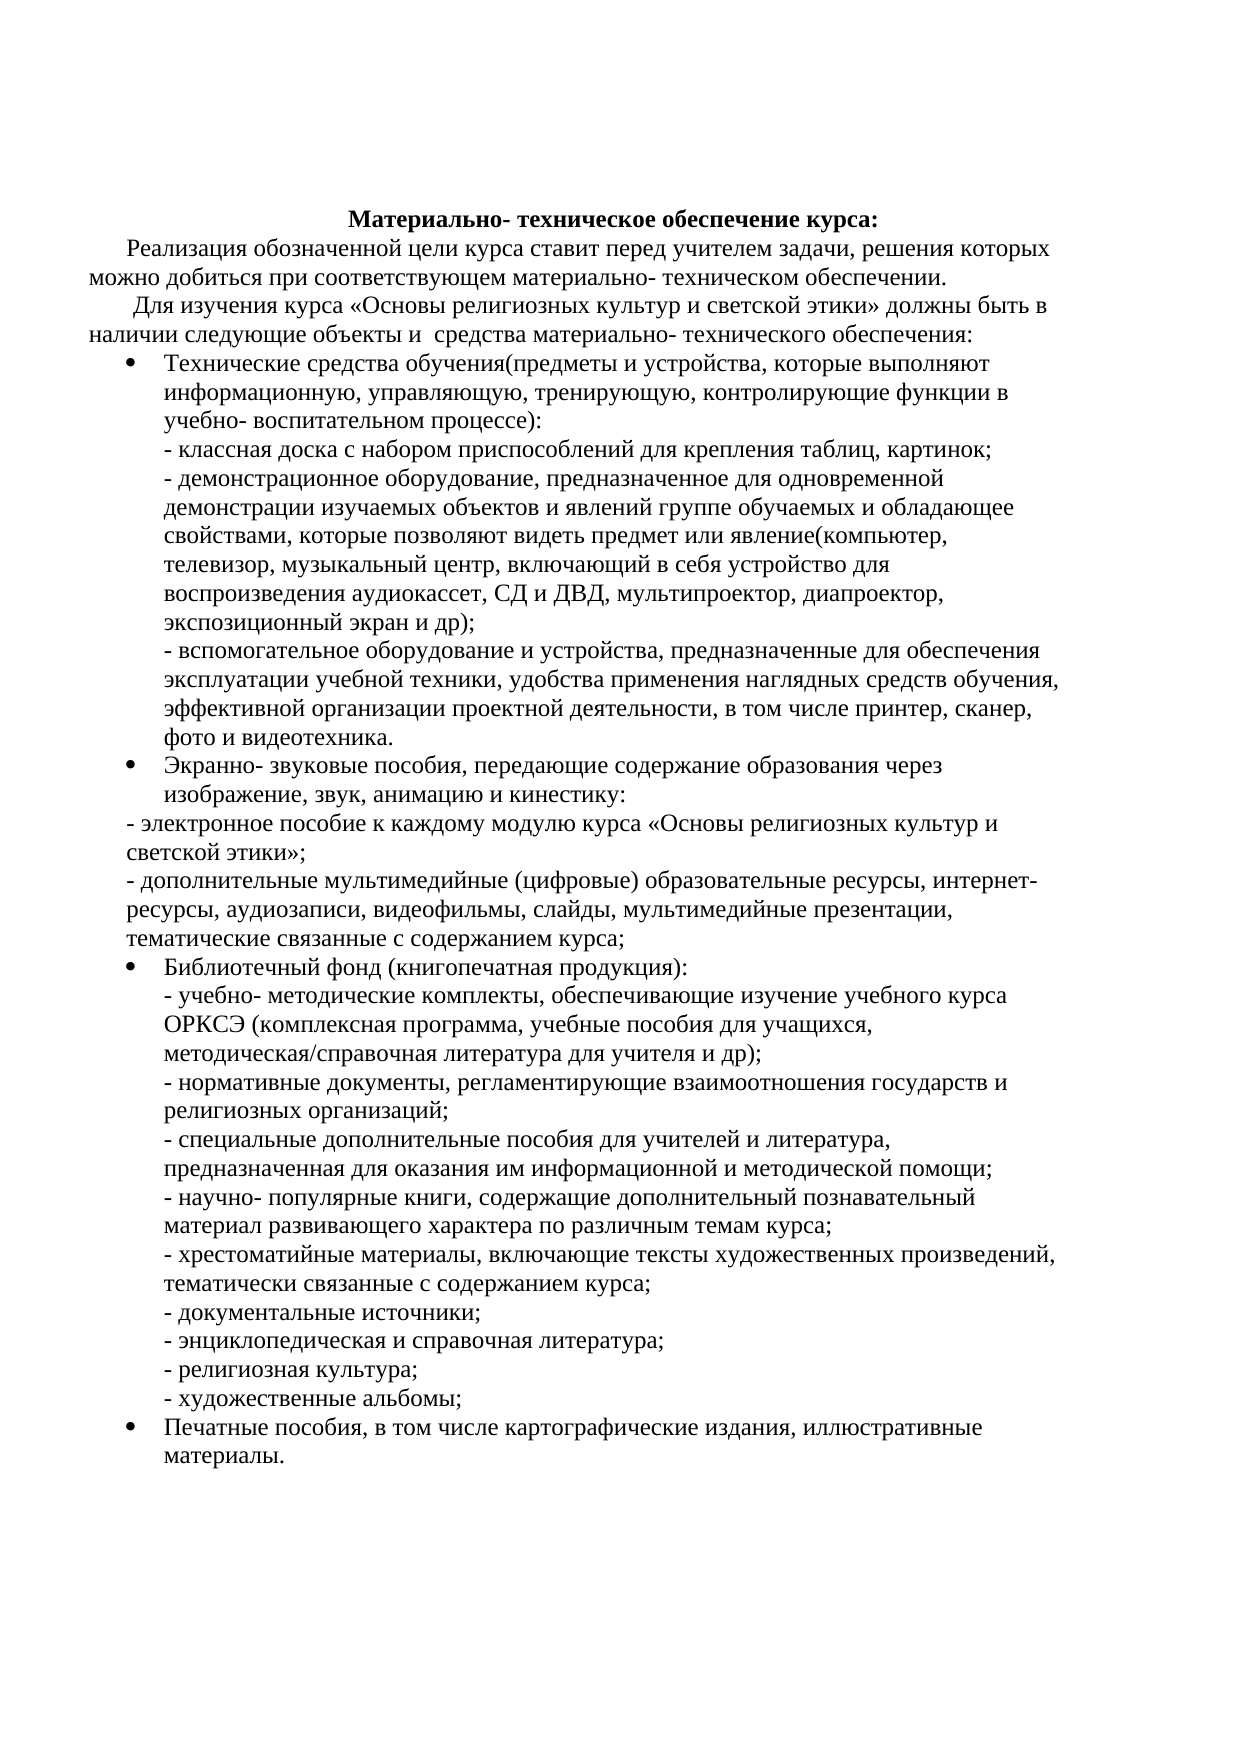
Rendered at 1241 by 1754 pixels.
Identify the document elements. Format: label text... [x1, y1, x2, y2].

list - вспомогательное оборудование и устройства, предназначенные для обеспечения эксплуатации учебной техники, удобства применения наглядных средств обучения, эффективной организации проектной деятельности, в том числе принтер, сканер, фото и видеотехника. [163, 636, 1063, 751]
list - демонстрационное оборудование, предназначенное для одновременной демонстрации изучаемых объектов и явлений группе обучаемых и обладающее свойствами, которые позволяют видеть предмет или явление(компьютер, телевизор, музыкальный центр, включающий в себя устройство для воспроизведения аудиокассет, СД и ДВД, мультипроектор, диапроектор, экспозиционный экран и др); [163, 463, 1063, 636]
list Экранно- звуковые пособия, передающие содержание образования через изображение, звук, анимацию и кинестику: [126, 751, 1063, 808]
text Реализация обозначенной цели курса ставит перед учителем задачи, решения которых можно добиться при соответствующем материально- техническом обеспечении. [88, 233, 1063, 291]
list - религиозная культура; [163, 1354, 1063, 1383]
list - учебно- методические комплекты, обеспечивающие изучение учебного курса ОРКСЭ (комплексная программа, учебные пособия для учащихся, методическая/справочная литература для учителя и др); [163, 981, 1063, 1067]
list - документальные источники; [163, 1297, 1063, 1326]
text Для изучения курса «Основы религиозных культур и светской этики» должны быть в наличии следующие объекты и средства материально- технического обеспечения: [88, 291, 1063, 348]
list Библиотечный фонд (книгопечатная продукция): [126, 952, 1063, 981]
list Печатные пособия, в том числе картографические издания, иллюстративные материалы. [126, 1412, 1063, 1469]
list - специальные дополнительные пособия для учителей и литература, предназначенная для оказания им информационной и методической помощи; [163, 1124, 1063, 1182]
text - дополнительные мультимедийные (цифровые) образовательные ресурсы, интернет- ресурсы, аудиозаписи, видеофильмы, слайды, мультимедийные презентации, тематические связанные с содержанием курса; [126, 866, 1063, 952]
list Технические средства обучения(предметы и устройства, которые выполняют информационную, управляющую, тренирующую, контролирующие функции в учебно- воспитательном процессе): [126, 348, 1063, 434]
list - научно- популярные книги, содержащие дополнительный познавательный материал развивающего характера по различным темам курса; [163, 1182, 1063, 1239]
list - энциклопедическая и справочная литература; [163, 1326, 1063, 1354]
list - нормативные документы, регламентирующие взаимоотношения государств и религиозных организаций; [163, 1067, 1063, 1124]
text - электронное пособие к каждому модулю курса «Основы религиозных культур и светской этики»; [126, 808, 1063, 866]
list - художественные альбомы; [163, 1383, 1063, 1412]
list - хрестоматийные материалы, включающие тексты художественных произведений, тематически связанные с содержанием курса; [163, 1239, 1063, 1297]
text Материально- техническое обеспечение курса: [163, 204, 1063, 233]
list - классная доска с набором приспособлений для крепления таблиц, картинок; [163, 434, 1063, 463]
